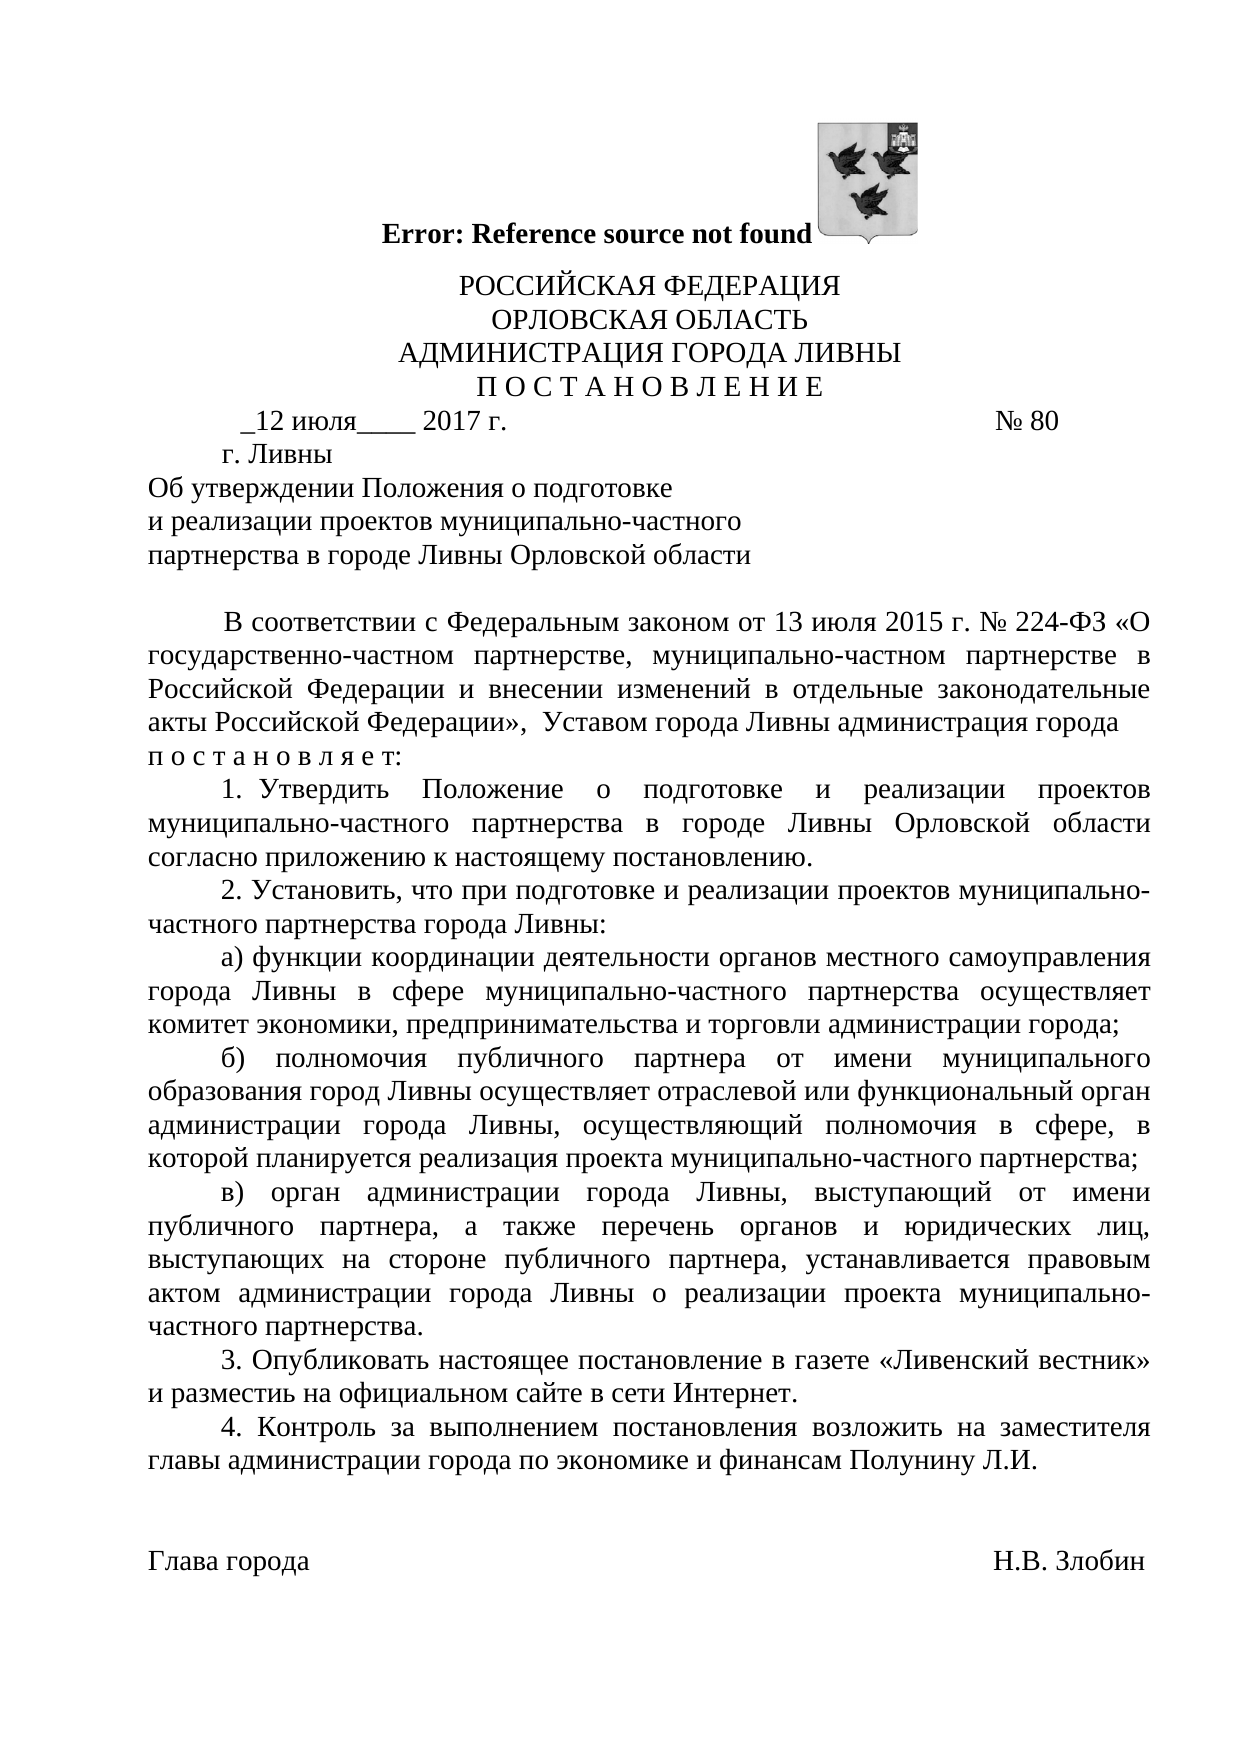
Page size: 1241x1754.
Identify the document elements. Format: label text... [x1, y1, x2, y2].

text В соответствии с Федеральным законом от 13 июля 2015 г. № 224-ФЗ «О государственно-частном партнерстве, муниципально-частном партнерстве в Российской Федерации и внесении изменений в отдельные законодательные акты Российской Федерации», Уставом города Ливны администрация города [148, 604, 1152, 738]
subtitle ОРЛОВСКАЯ ОБЛАСТЬ [148, 302, 1152, 336]
list Утвердить Положение о подготовке и реализации проектов муниципально-частного партнерства в городе Ливны Орловской области согласно приложению к настоящему постановлению. [148, 772, 1152, 872]
subtitle П О С Т А Н О В Л Е Н И Е [148, 369, 1152, 403]
subtitle АДМИНИСТРАЦИЯ ГОРОДА ЛИВНЫ [148, 336, 1152, 369]
text и реализации проектов муниципально-частного [148, 503, 1152, 537]
text а) функции координации деятельности органов местного самоуправления города Ливны в сфере муниципально-частного партнерства осуществляет комитет экономики, предпринимательства и торговли администрации города; [148, 939, 1152, 1040]
text 3. Опубликовать настоящее постановление в газете «Ливенский вестник» и разместиь на официальном сайте в сети Интернет. [148, 1342, 1152, 1409]
text г. Ливны [148, 436, 1152, 470]
text п о с т а н о в л я е т: [148, 738, 1152, 772]
text _12 июля____ . № 80 [148, 403, 1152, 436]
text 2. Установить, что при подготовке и реализации проектов муниципально-частного партнерства города Ливны: [148, 872, 1152, 939]
text Глава города Н.В. Злобин [148, 1543, 1152, 1577]
text партнерства в городе Ливны Орловской области [148, 537, 1152, 570]
subtitle РОССИЙСКАЯ ФЕДЕРАЦИЯ [148, 268, 1152, 302]
text 4. Контроль за выполнением постановления возложить на заместителя главы администрации города по экономике и финансам Полунину Л.И. [148, 1409, 1152, 1476]
text Об утверждении Положения о подготовке [148, 470, 1152, 503]
text б) полномочия публичного партнера от имени муниципального образования город Ливны осуществляет отраслевой или функциональный орган администрации города Ливны, осуществляющий полномочия в сфере, в которой планируется реализация проекта муниципально-частного партнерства; [148, 1040, 1152, 1174]
text в) орган администрации города Ливны, выступающий от имени публичного партнера, а также перечень органов и юридических лиц, выступающих на стороне публичного партнера, устанавливается правовым актом администрации города Ливны о реализации проекта муниципально-частного партнерства. [148, 1174, 1152, 1342]
